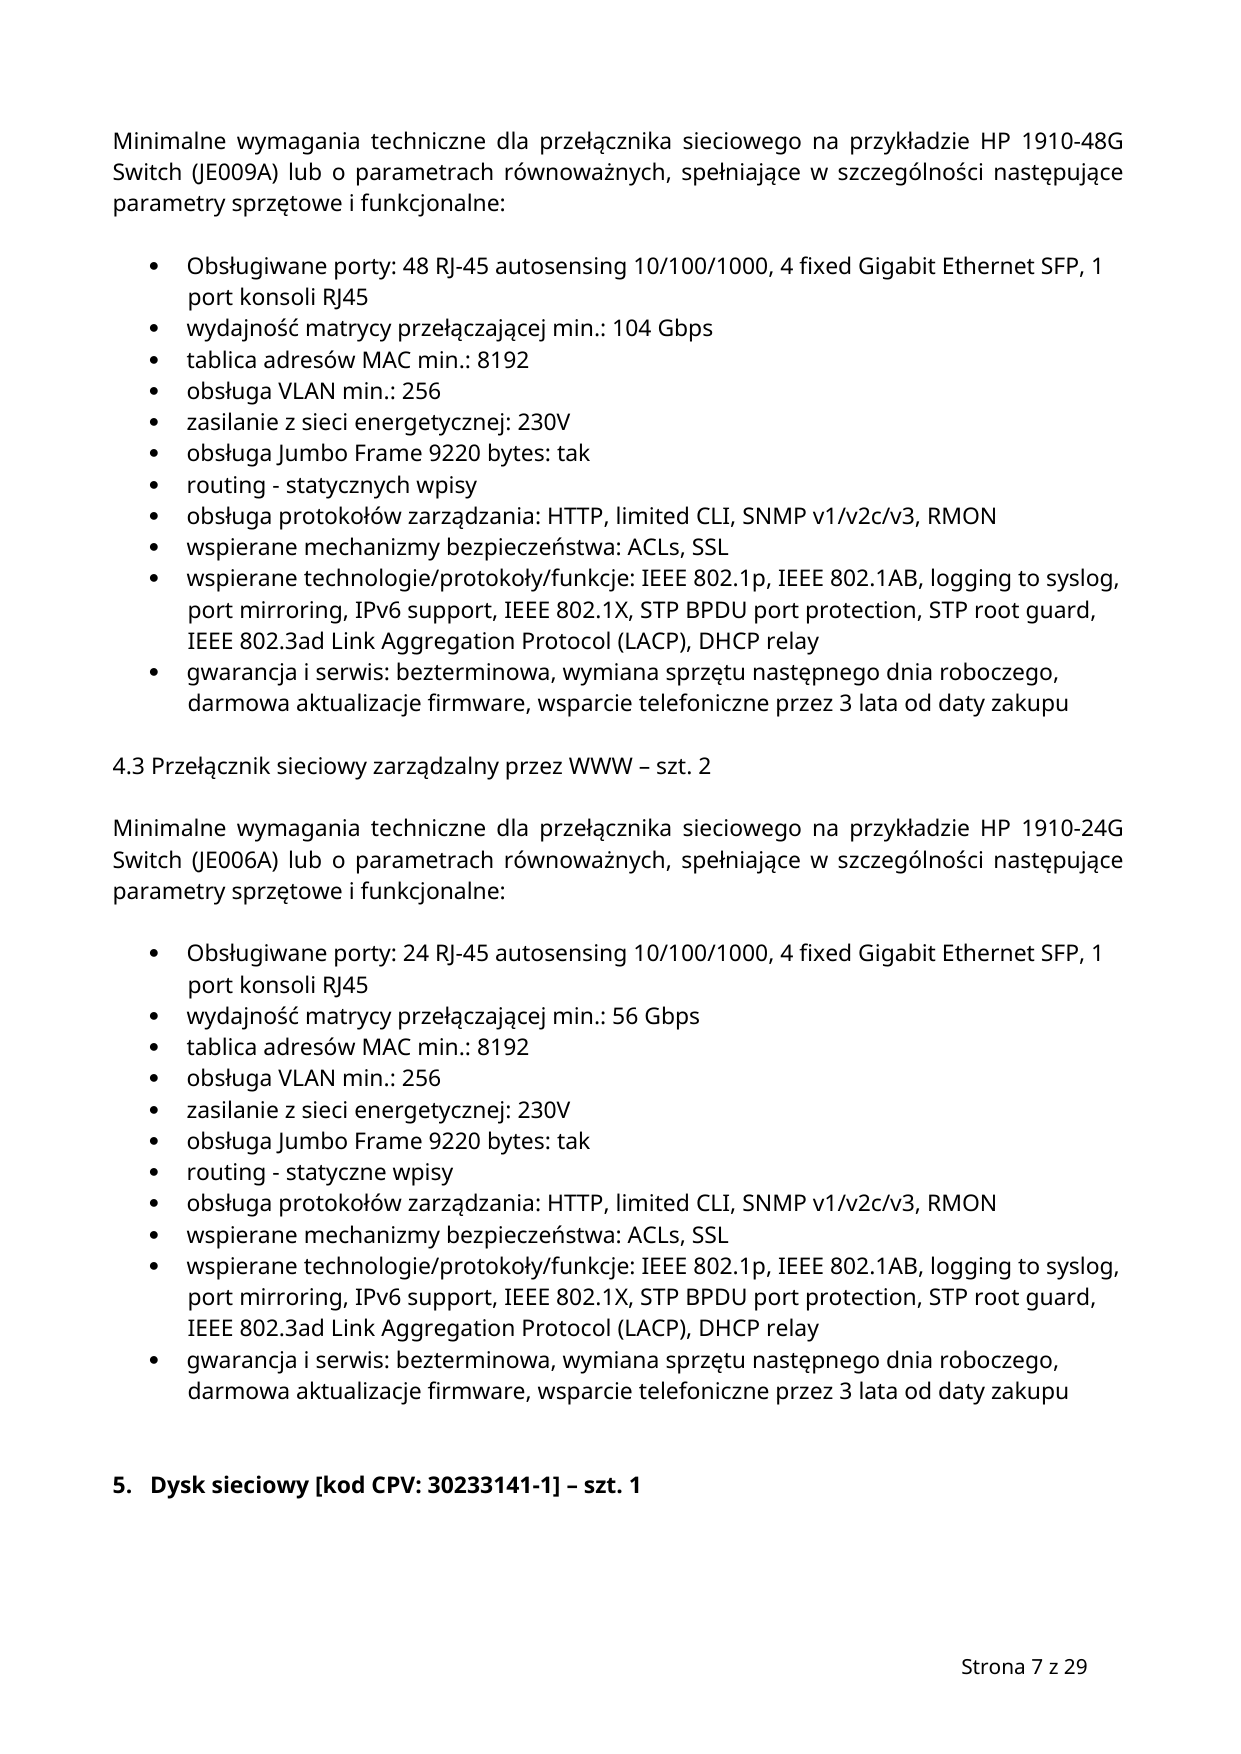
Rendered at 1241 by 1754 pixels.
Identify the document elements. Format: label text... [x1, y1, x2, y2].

list routing - statycznych wpisy [150, 469, 1125, 500]
list routing - statyczne wpisy [150, 1156, 1125, 1187]
list wspierane mechanizmy bezpieczeństwa: ACLs, SSL [150, 531, 1125, 562]
text Minimalne wymagania techniczne dla przełącznika sieciowego na przykładzie HP 1910-24G Switch (JE006A) lub o parametrach równoważnych, spełniające w szczególności następujące parametry sprzętowe i funkcjonalne: [112, 812, 1125, 906]
list obsługa Jumbo Frame 9220 bytes: tak [150, 437, 1125, 469]
list Obsługiwane porty: 48 RJ-45 autosensing 10/100/1000, 4 fixed Gigabit Ethernet SFP, 1 port konsoli RJ45 [150, 250, 1125, 312]
text 4.3 Przełącznik sieciowy zarządzalny przez WWW – szt. 2 [112, 750, 1125, 781]
list zasilanie z sieci energetycznej: 230V [150, 406, 1125, 437]
text Minimalne wymagania techniczne dla przełącznika sieciowego na przykładzie HP 1910-48G Switch (JE009A) lub o parametrach równoważnych, spełniające w szczególności następujące parametry sprzętowe i funkcjonalne: [112, 125, 1125, 219]
list tablica adresów MAC min.: 8192 [150, 1031, 1125, 1062]
list wydajność matrycy przełączającej min.: 104 Gbps [150, 312, 1125, 344]
list wspierane technologie/protokoły/funkcje: IEEE 802.1p, IEEE 802.1AB, logging to syslog, port mirroring, IPv6 support, IEEE 802.1X, STP BPDU port protection, STP root guard, IEEE 802.3ad Link Aggregation Protocol (LACP), DHCP relay [150, 562, 1125, 656]
list tablica adresów MAC min.: 8192 [150, 344, 1125, 375]
list obsługa VLAN min.: 256 [150, 375, 1125, 406]
list wydajność matrycy przełączającej min.: 56 Gbps [150, 1000, 1125, 1031]
list Obsługiwane porty: 24 RJ-45 autosensing 10/100/1000, 4 fixed Gigabit Ethernet SFP, 1 port konsoli RJ45 [150, 937, 1125, 1000]
list Dysk sieciowy [kod CPV: 30233141-1] – szt. 1 [112, 1469, 1125, 1500]
list obsługa protokołów zarządzania: HTTP, limited CLI, SNMP v1/v2c/v3, RMON [150, 500, 1125, 531]
list wspierane technologie/protokoły/funkcje: IEEE 802.1p, IEEE 802.1AB, logging to syslog, port mirroring, IPv6 support, IEEE 802.1X, STP BPDU port protection, STP root guard, IEEE 802.3ad Link Aggregation Protocol (LACP), DHCP relay [150, 1250, 1125, 1344]
list obsługa protokołów zarządzania: HTTP, limited CLI, SNMP v1/v2c/v3, RMON [150, 1187, 1125, 1219]
list wspierane mechanizmy bezpieczeństwa: ACLs, SSL [150, 1219, 1125, 1250]
list zasilanie z sieci energetycznej: 230V [150, 1094, 1125, 1125]
list gwarancja i serwis: bezterminowa, wymiana sprzętu następnego dnia roboczego, darmowa aktualizacje firmware, wsparcie telefoniczne przez 3 lata od daty zakupu [150, 1344, 1125, 1406]
list gwarancja i serwis: bezterminowa, wymiana sprzętu następnego dnia roboczego, darmowa aktualizacje firmware, wsparcie telefoniczne przez 3 lata od daty zakupu [150, 656, 1125, 719]
list obsługa VLAN min.: 256 [150, 1062, 1125, 1094]
list obsługa Jumbo Frame 9220 bytes: tak [150, 1125, 1125, 1156]
